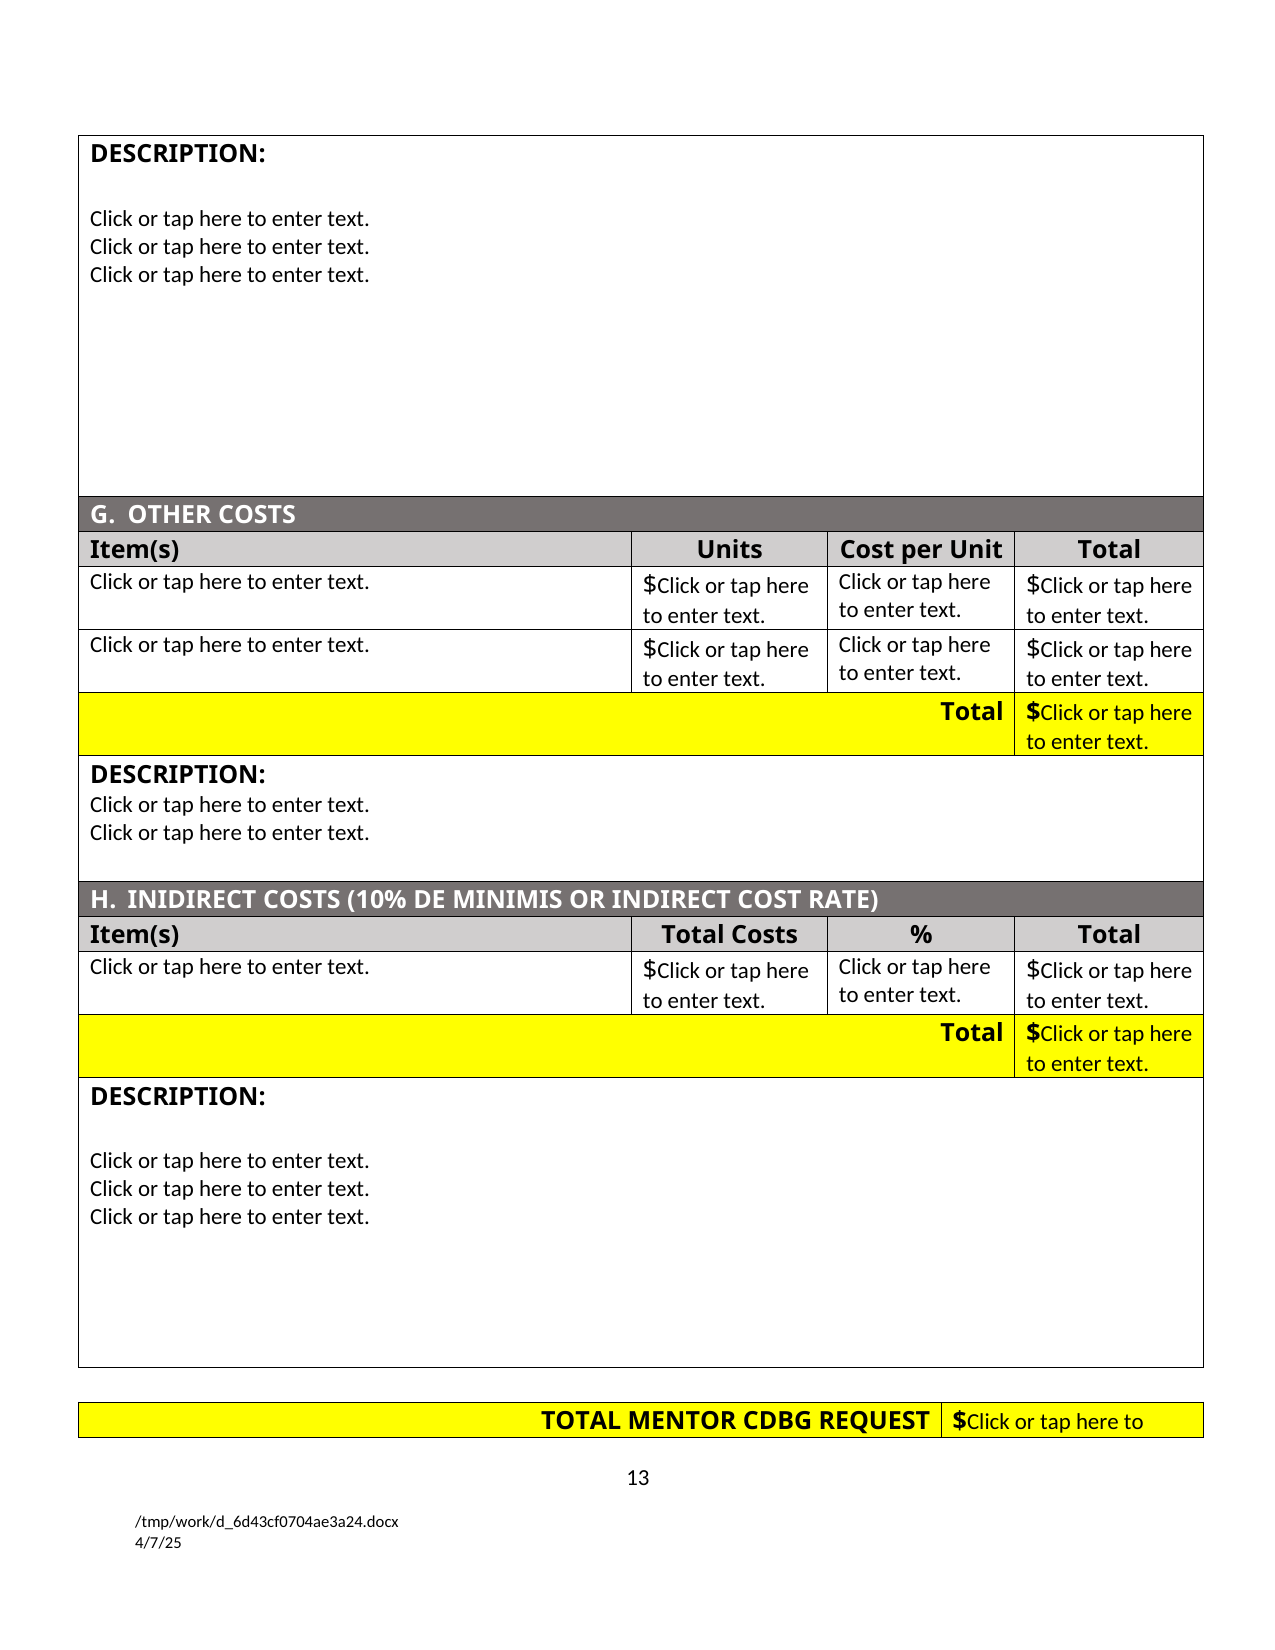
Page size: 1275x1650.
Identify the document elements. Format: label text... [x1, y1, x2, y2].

table_cell $ [632, 952, 827, 1014]
table_cell Item(s) [79, 532, 631, 566]
table_cell $ [632, 630, 827, 692]
table_cell Total [1015, 532, 1203, 566]
table_cell $ [632, 567, 827, 629]
table_cell $ [1015, 693, 1203, 755]
table_cell Item(s) [79, 917, 631, 951]
table_cell Total [1015, 917, 1203, 951]
table_cell Total [79, 1015, 1014, 1077]
table_cell Cost per Unit [828, 532, 1014, 566]
table_cell Total Costs [632, 917, 827, 951]
table_cell OTHER COSTS [79, 497, 1203, 531]
table_cell Units [632, 532, 827, 566]
table_cell $ [1015, 1015, 1203, 1077]
table_cell DESCRIPTION: [79, 756, 1203, 881]
table_cell $ [1015, 630, 1203, 692]
table_cell % [828, 917, 1014, 951]
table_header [79, 1403, 941, 1437]
table_cell Total [79, 693, 1014, 755]
table_cell DESCRIPTION: [79, 1078, 1203, 1367]
table_cell DESCRIPTION: [79, 136, 1203, 496]
table_cell $ [1015, 567, 1203, 629]
table_cell $ [1015, 952, 1203, 1014]
table_cell INIDIRECT COSTS (10% DE MINIMIS OR INDIRECT COST RATE) [79, 882, 1203, 916]
table_header $ [942, 1403, 1203, 1437]
